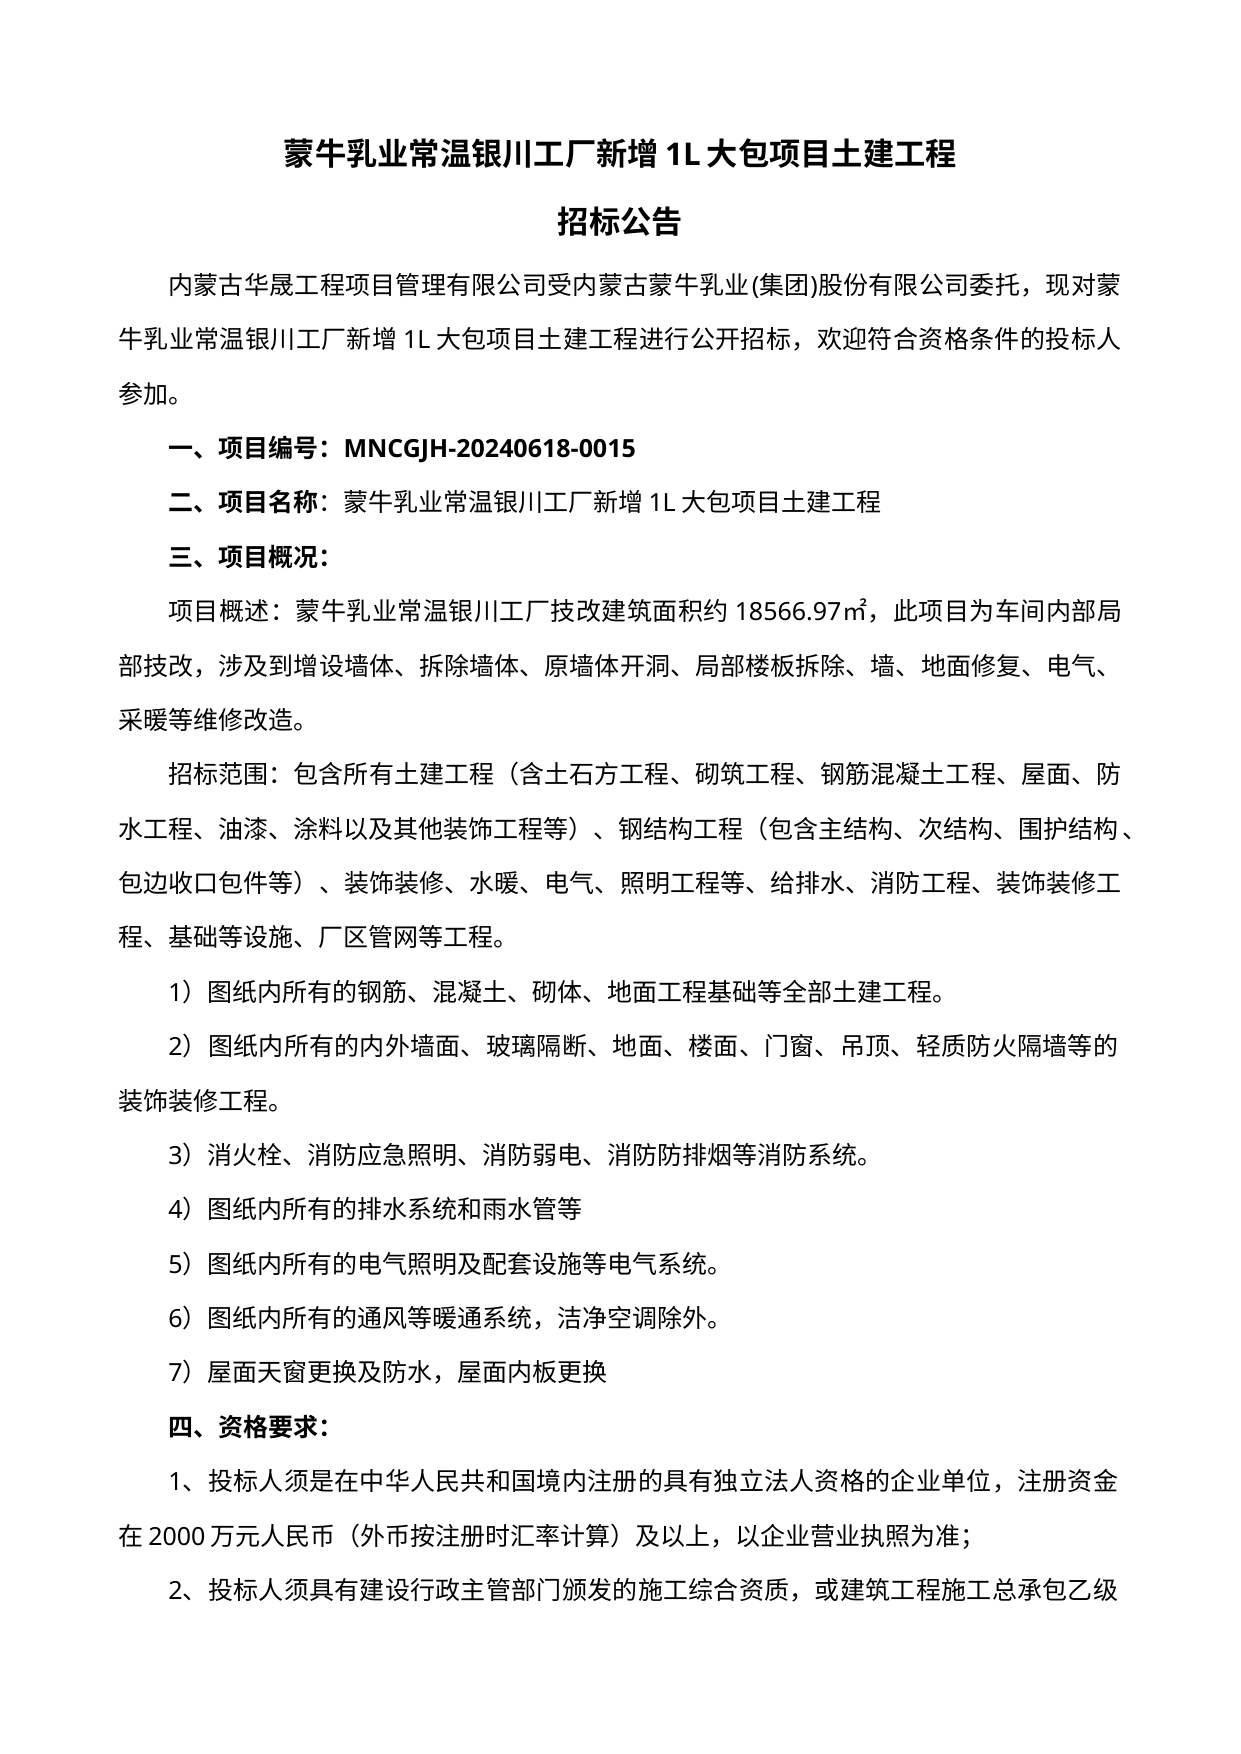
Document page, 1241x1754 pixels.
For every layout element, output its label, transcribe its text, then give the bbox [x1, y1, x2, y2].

text 内蒙古华晟工程项目管理有限公司受内蒙古蒙牛乳业(集团)股份有限公司委托，现对蒙牛乳业常温银川工厂新增1L大包项目土建工程进行公开招标，欢迎符合资格条件的投标人参加。 [118, 265, 1122, 410]
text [118, 1570, 1122, 1607]
text 二、项目名称：蒙牛乳业常温银川工厂新增1L大包项目土建工程 [118, 483, 1122, 519]
text 蒙牛乳业常温银川工厂新增1L大包项目土建工程 [118, 129, 1122, 175]
text 2）图纸内所有的内外墙面、玻璃隔断、地面、楼面、门窗、吊顶、轻质防火隔墙等的装饰装修工程。 [118, 1027, 1122, 1117]
text 招标公告 [118, 198, 1122, 243]
text 项目概述：蒙牛乳业常温银川工厂技改建筑面积约18566.97㎡，此项目为车间内部局部技改，涉及到增设墙体、拆除墙体、原墙体开洞、局部楼板拆除、墙、地面修复、电气、采暖等维修改造。 [118, 592, 1122, 737]
text 1、投标人须是在中华人民共和国境内注册的具有独立法人资格的企业单位，注册资金在2000万元人民币（外币按注册时汇率计算）及以上，以企业营业执照为准； [118, 1462, 1122, 1552]
text 4）图纸内所有的排水系统和雨水管等 [118, 1190, 1122, 1226]
text 3）消火栓、消防应急照明、消防弱电、消防防排烟等消防系统。 [118, 1135, 1122, 1172]
text 6）图纸内所有的通风等暖通系统，洁净空调除外。 [118, 1298, 1122, 1335]
text 1）图纸内所有的钢筋、混凝土、砌体、地面工程基础等全部土建工程。 [118, 972, 1122, 1008]
text 四、资格要求： [118, 1407, 1122, 1443]
text 7）屋面天窗更换及防水，屋面内板更换 [118, 1353, 1122, 1389]
text 一、项目编号：MNCGJH-20240618-0015 [118, 428, 1122, 465]
text 三、项目概况： [118, 537, 1122, 573]
text 招标范围：包含所有土建工程（含土石方工程、砌筑工程、钢筋混凝土工程、屋面、防水工程、油漆、涂料以及其他装饰工程等）、钢结构工程（包含主结构、次结构、围护结构、包边收口包件等）、装饰装修、水暖、电气、照明工程等、给排水、消防工程、装饰装修工程、基础等设施、厂区管网等工程。 [118, 755, 1122, 954]
text 5）图纸内所有的电气照明及配套设施等电气系统。 [118, 1244, 1122, 1280]
